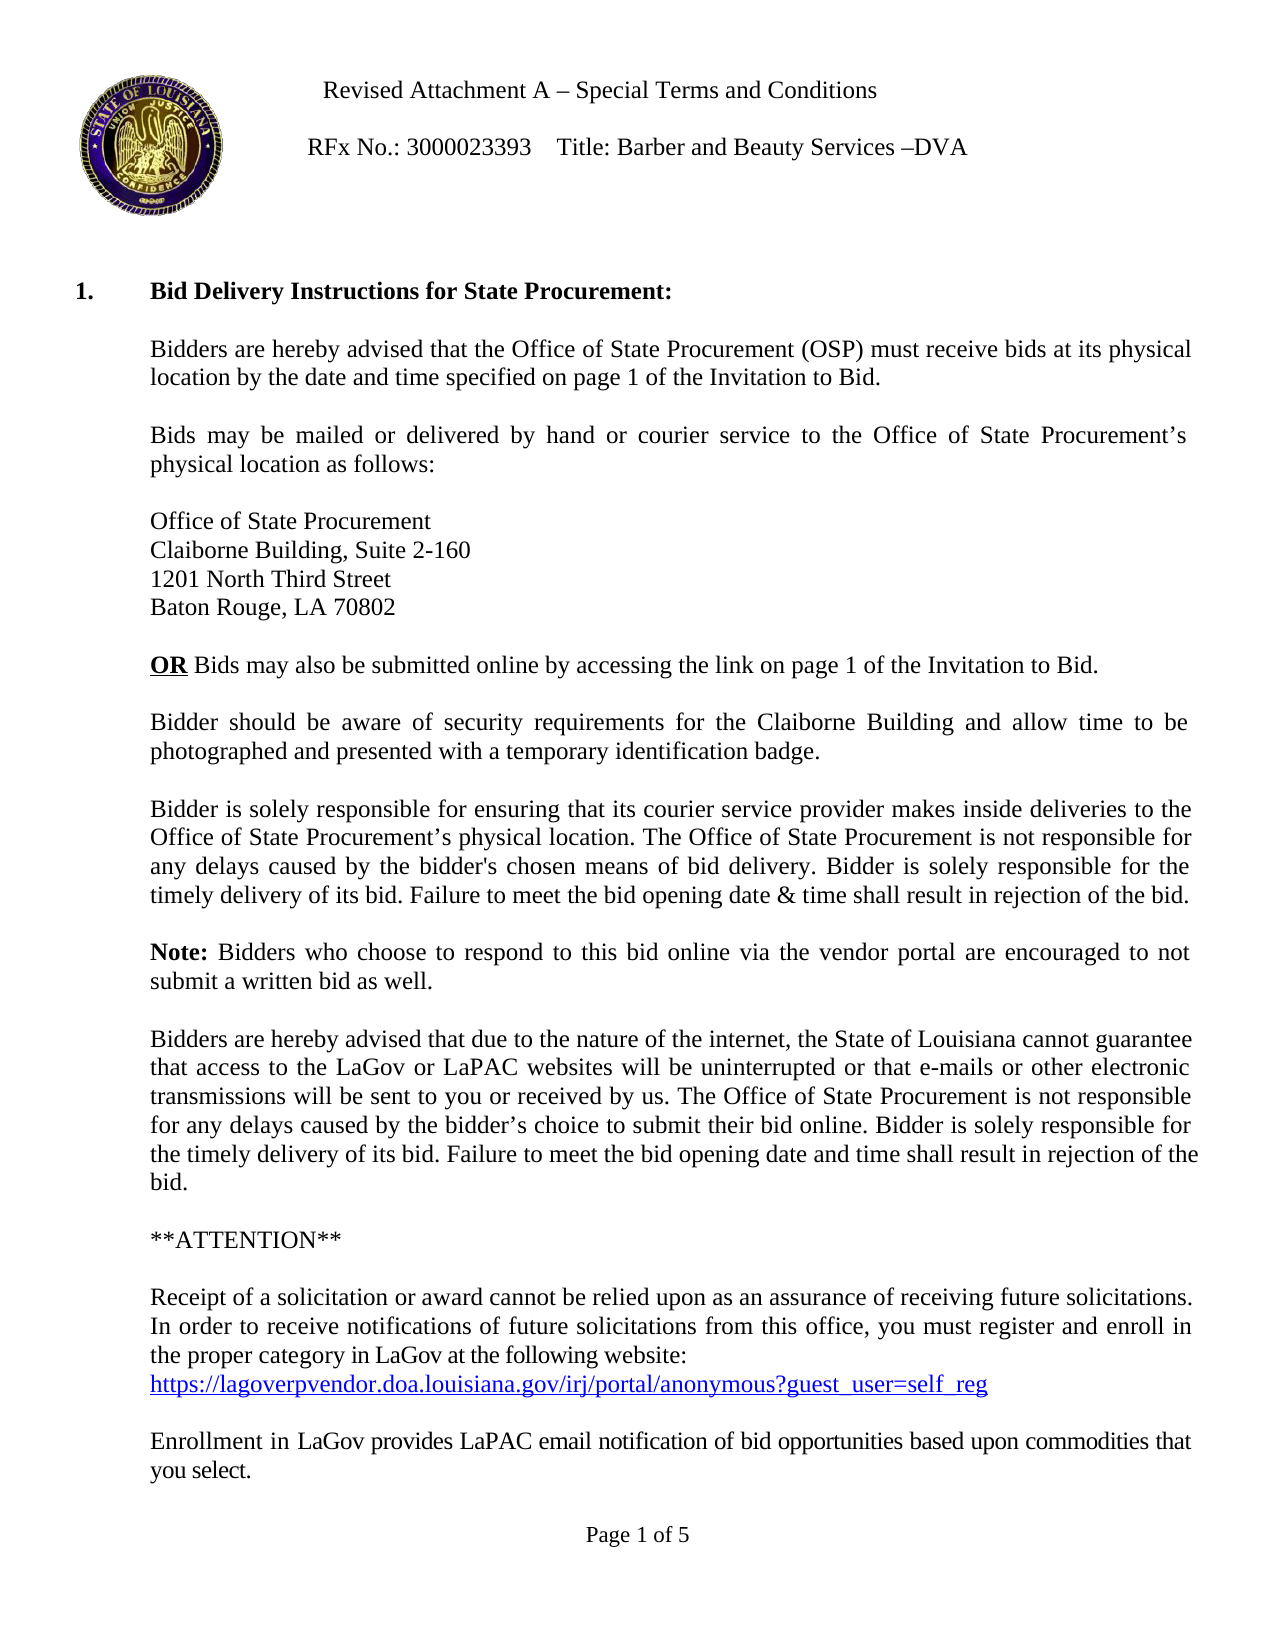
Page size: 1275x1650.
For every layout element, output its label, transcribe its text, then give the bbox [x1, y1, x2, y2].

text Bids may be mailed or delivered by hand or courier service to the Office of State Procurement’s physical location as follows: [131, 420, 1200, 477]
list Bid Delivery Instructions for State Procurement: [75, 276, 1200, 305]
text Bidder is solely responsible for ensuring that its courier service provider makes inside deliveries to the Office of State Procurement’s physical location. The Office of State Procurement is not responsible for any delays caused by the bidder's chosen means of bid delivery. Bidder is solely responsible for the timely delivery of its bid. Failure to meet the bid opening date & time shall result in rejection of the bid. [131, 794, 1200, 909]
text Bidders are hereby advised that due to the nature of the internet, the State of Louisiana cannot guarantee that access to the LaGov or LaPAC websites will be uninterrupted or that e-mails or other electronic transmissions will be sent to you or received by us. The Office of State Procurement is not responsible for any delays caused by the bidder’s choice to submit their bid online. Bidder is solely responsible for the timely delivery of its bid. Failure to meet the bid opening date and time shall result in rejection of the bid. [131, 1024, 1200, 1196]
text Office of State Procurement [131, 506, 1200, 535]
list **ATTENTION** [131, 1225, 1200, 1254]
text Baton Rouge, LA 70802 [131, 592, 1200, 621]
list Receipt of a solicitation or award cannot be relied upon as an assurance of receiving future solicitations. In order to receive notifications of future solicitations from this office, you must register and enroll in the proper category in LaGov at the following website: [131, 1282, 1200, 1369]
text Note: Bidders who choose to respond to this bid online via the vendor portal are encouraged to not submit a written bid as well. [131, 937, 1200, 995]
text Bidders are hereby advised that the Office of State Procurement (OSP) must receive bids at its physical location by the date and time specified on page 1 of the Invitation to Bid. [131, 334, 1200, 391]
picture [75, 71, 225, 221]
text Bidder should be aware of security requirements for the Claiborne Building and allow time to be photographed and presented with a temporary identification badge. [131, 707, 1200, 765]
list https://lagoverpvendor.doa.louisiana.gov/irj/portal/anonymous?guest_user=self_reg [131, 1369, 1200, 1397]
text Claiborne Building, Suite 2-160 [131, 535, 1200, 564]
text OR Bids may also be submitted online by accessing the link on page 1 of the Invitation to Bid. [131, 650, 1200, 679]
list Enrollment in LaGov provides LaPAC email notification of bid opportunities based upon commodities that you select. [131, 1426, 1200, 1484]
text 1201 North Third Street [131, 564, 1200, 592]
